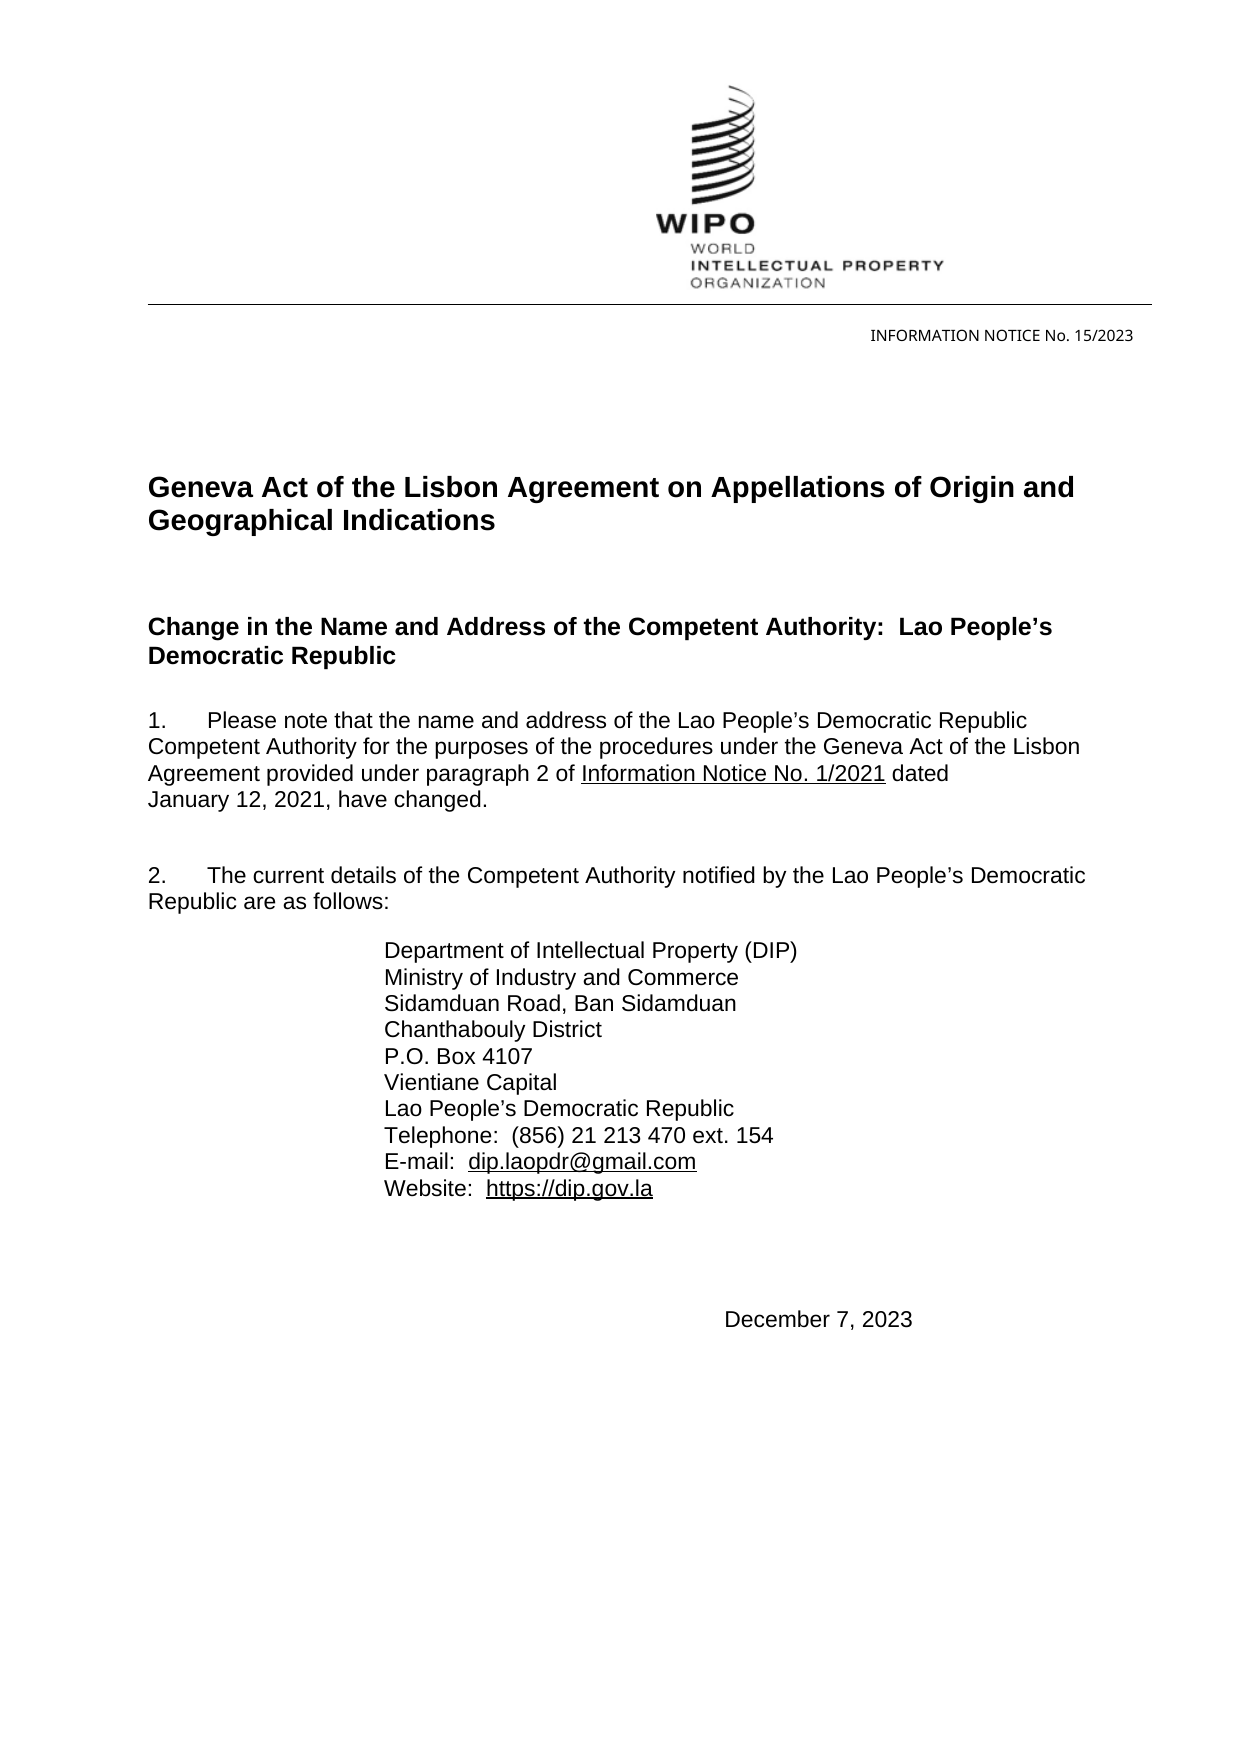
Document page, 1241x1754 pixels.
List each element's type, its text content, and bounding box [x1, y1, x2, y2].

text P.O. Box 4107 [384, 1043, 1122, 1069]
table_header INFORMATION NOTICE No. 15/2023 [159, 324, 1133, 345]
text The current details of the Competent Authority notified by the Lao People’s Democratic Republic are as follows: [148, 862, 1122, 914]
text Lao People’s Democratic Republic [384, 1095, 1122, 1122]
text Sidamduan Road, Ban Sidamduan [384, 990, 1122, 1016]
text Website: https://dip.gov.la [384, 1174, 1122, 1201]
text Chanthabouly District [384, 1016, 1122, 1043]
text December 7, 2023 [724, 1306, 1122, 1332]
text Geneva Act of the Lisbon Agreement on Appellations of Origin and Geographical Indications [148, 470, 1122, 537]
text Department of Intellectual Property (DIP) [384, 937, 1122, 964]
text Change in the Name and Address of the Competent Authority: Lao People’s Democratic Republic [148, 612, 1122, 669]
text Ministry of Industry and Commerce [384, 964, 1122, 990]
text Telephone: (856) 21 213 470 ext. 154 [384, 1122, 1122, 1148]
picture [655, 79, 1123, 291]
text Please note that the name and address of the Lao People’s Democratic Republic Competent Authority for the purposes of the procedures under the Geneva Act of the Lisbon Agreement provided under paragraph 2 of Information Notice No. 1/2021 dated January 12, 2021, have changed. [148, 707, 1122, 812]
text E-mail: dip.laopdr@gmail.com [384, 1148, 1122, 1174]
text Vientiane Capital [384, 1069, 1122, 1095]
